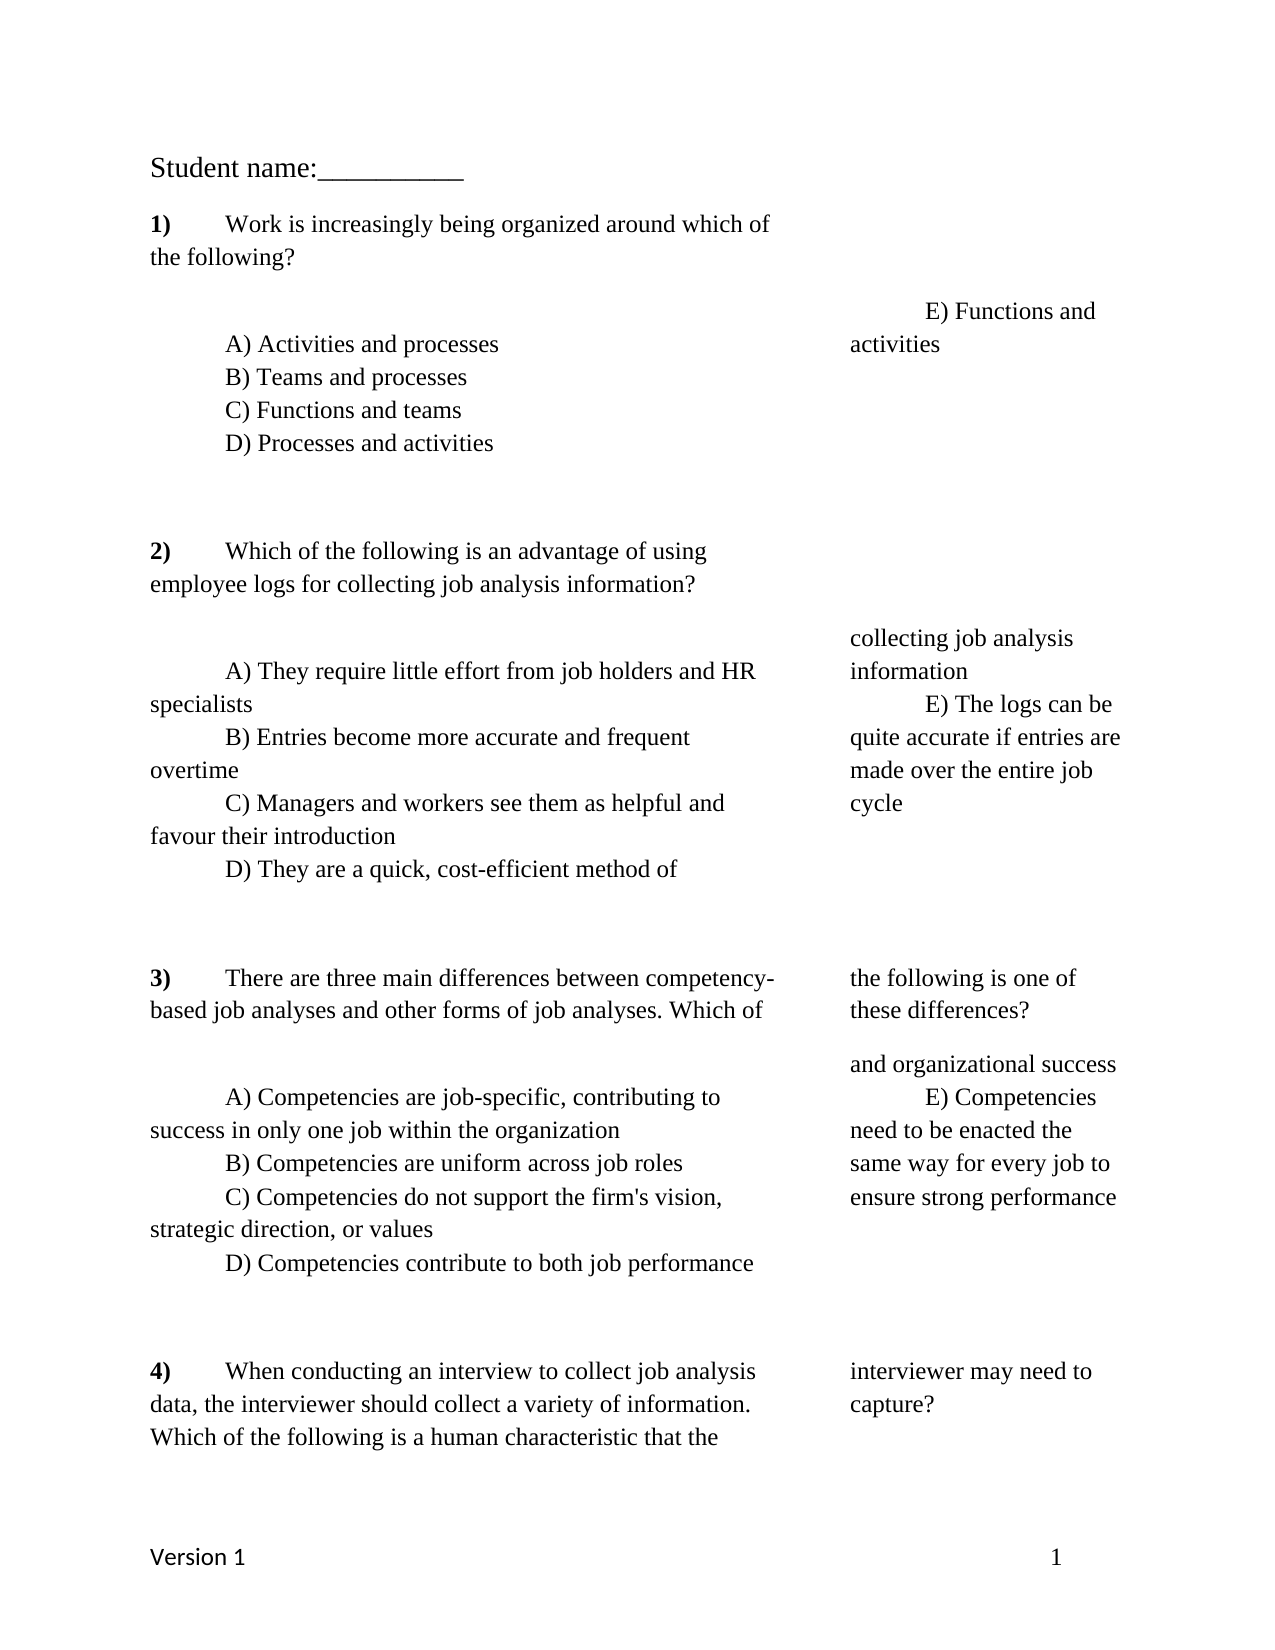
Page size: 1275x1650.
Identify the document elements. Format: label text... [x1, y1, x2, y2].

text A) Activities and processes B) Teams and processes C) Functions and teams D) Processes and activities E) Functions and activities [850, 296, 1125, 391]
text A) Competencies are job-specific, contributing to success in only one job within the organization B) Competencies are uniform across job roles C) Competencies do not support the firm's vision, strategic direction, or values D) Competencies contribute to both job performance and organizational success E) Competencies need to be enacted the same way for every job to ensure strong performance [850, 1049, 1125, 1243]
text A) Competencies are job-specific, contributing to success in only one job within the organization B) Competencies are uniform across job roles C) Competencies do not support the firm's vision, strategic direction, or values D) Competencies contribute to both job performance and organizational success E) Competencies need to be enacted the same way for every job to ensure strong performance [150, 1049, 775, 1276]
text 3) There are three main differences between competency-based job analyses and other forms of job analyses. Which of the following is one of these differences? [150, 963, 775, 1024]
text A) Activities and processes B) Teams and processes C) Functions and teams D) Processes and activities E) Functions and activities [150, 296, 775, 457]
text 3) There are three main differences between competency-based job analyses and other forms of job analyses. Which of the following is one of these differences? [850, 963, 1125, 1024]
text A) They require little effort from job holders and HR specialists B) Entries become more accurate and frequent overtime C) Managers and workers see them as helpful and favour their introduction D) They are a quick, cost-efficient method of collecting job analysis information E) The logs can be quite accurate if entries are made over the entire job cycle [850, 623, 1125, 850]
text A) They require little effort from job holders and HR specialists B) Entries become more accurate and frequent overtime C) Managers and workers see them as helpful and favour their introduction D) They are a quick, cost-efficient method of collecting job analysis information E) The logs can be quite accurate if entries are made over the entire job cycle [150, 623, 775, 883]
text 4) When conducting an interview to collect job analysis data, the interviewer should collect a variety of information. Which of the following is a human characteristic that the interviewer may need to capture? [850, 1356, 1125, 1417]
text 1) Work is increasingly being organized around which of the following? [150, 209, 775, 271]
text 2) Which of the following is an advantage of using employee logs for collecting job analysis information? [150, 536, 775, 598]
text Student name:__________ [150, 150, 775, 183]
text 4) When conducting an interview to collect job analysis data, the interviewer should collect a variety of information. Which of the following is a human characteristic that the interviewer may need to capture? [150, 1356, 775, 1451]
